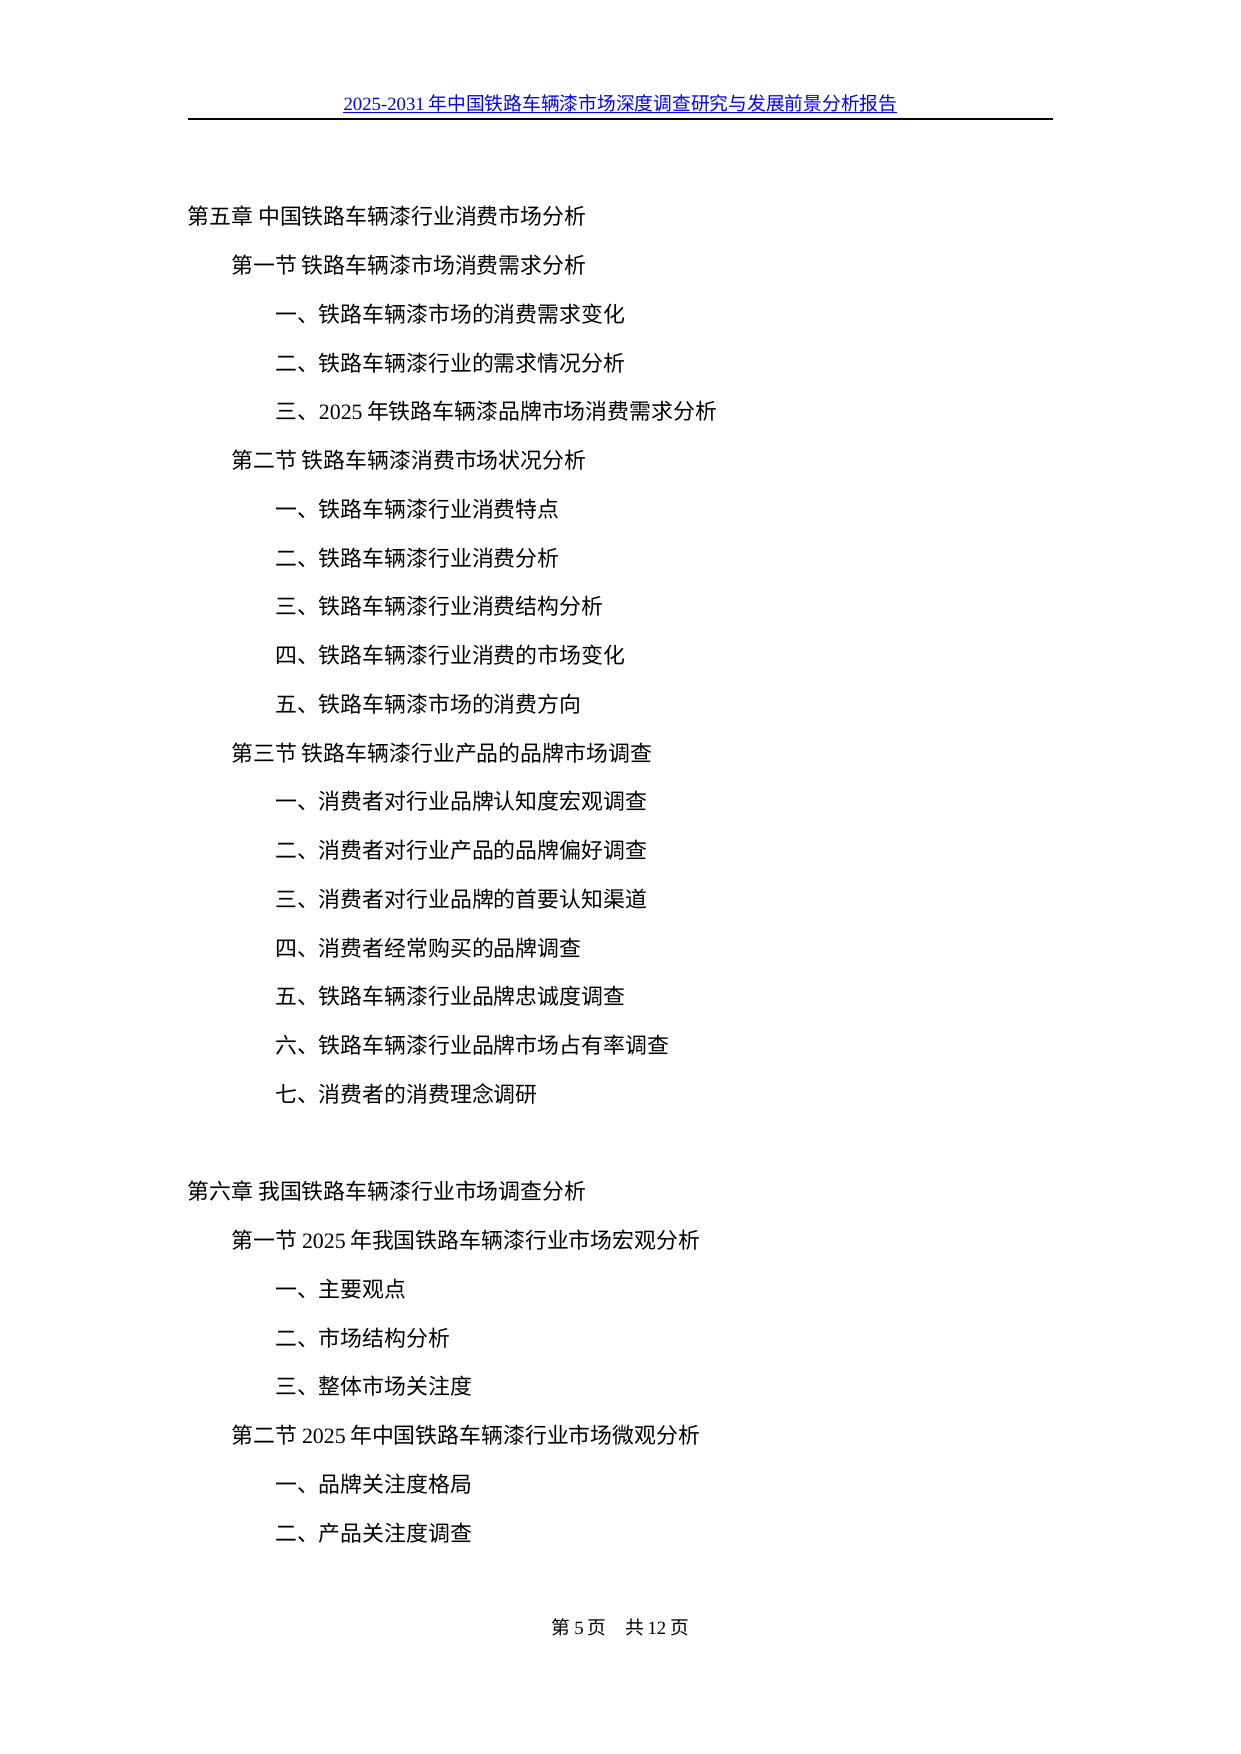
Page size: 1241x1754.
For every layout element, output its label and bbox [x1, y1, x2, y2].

text [187, 150, 1053, 1548]
